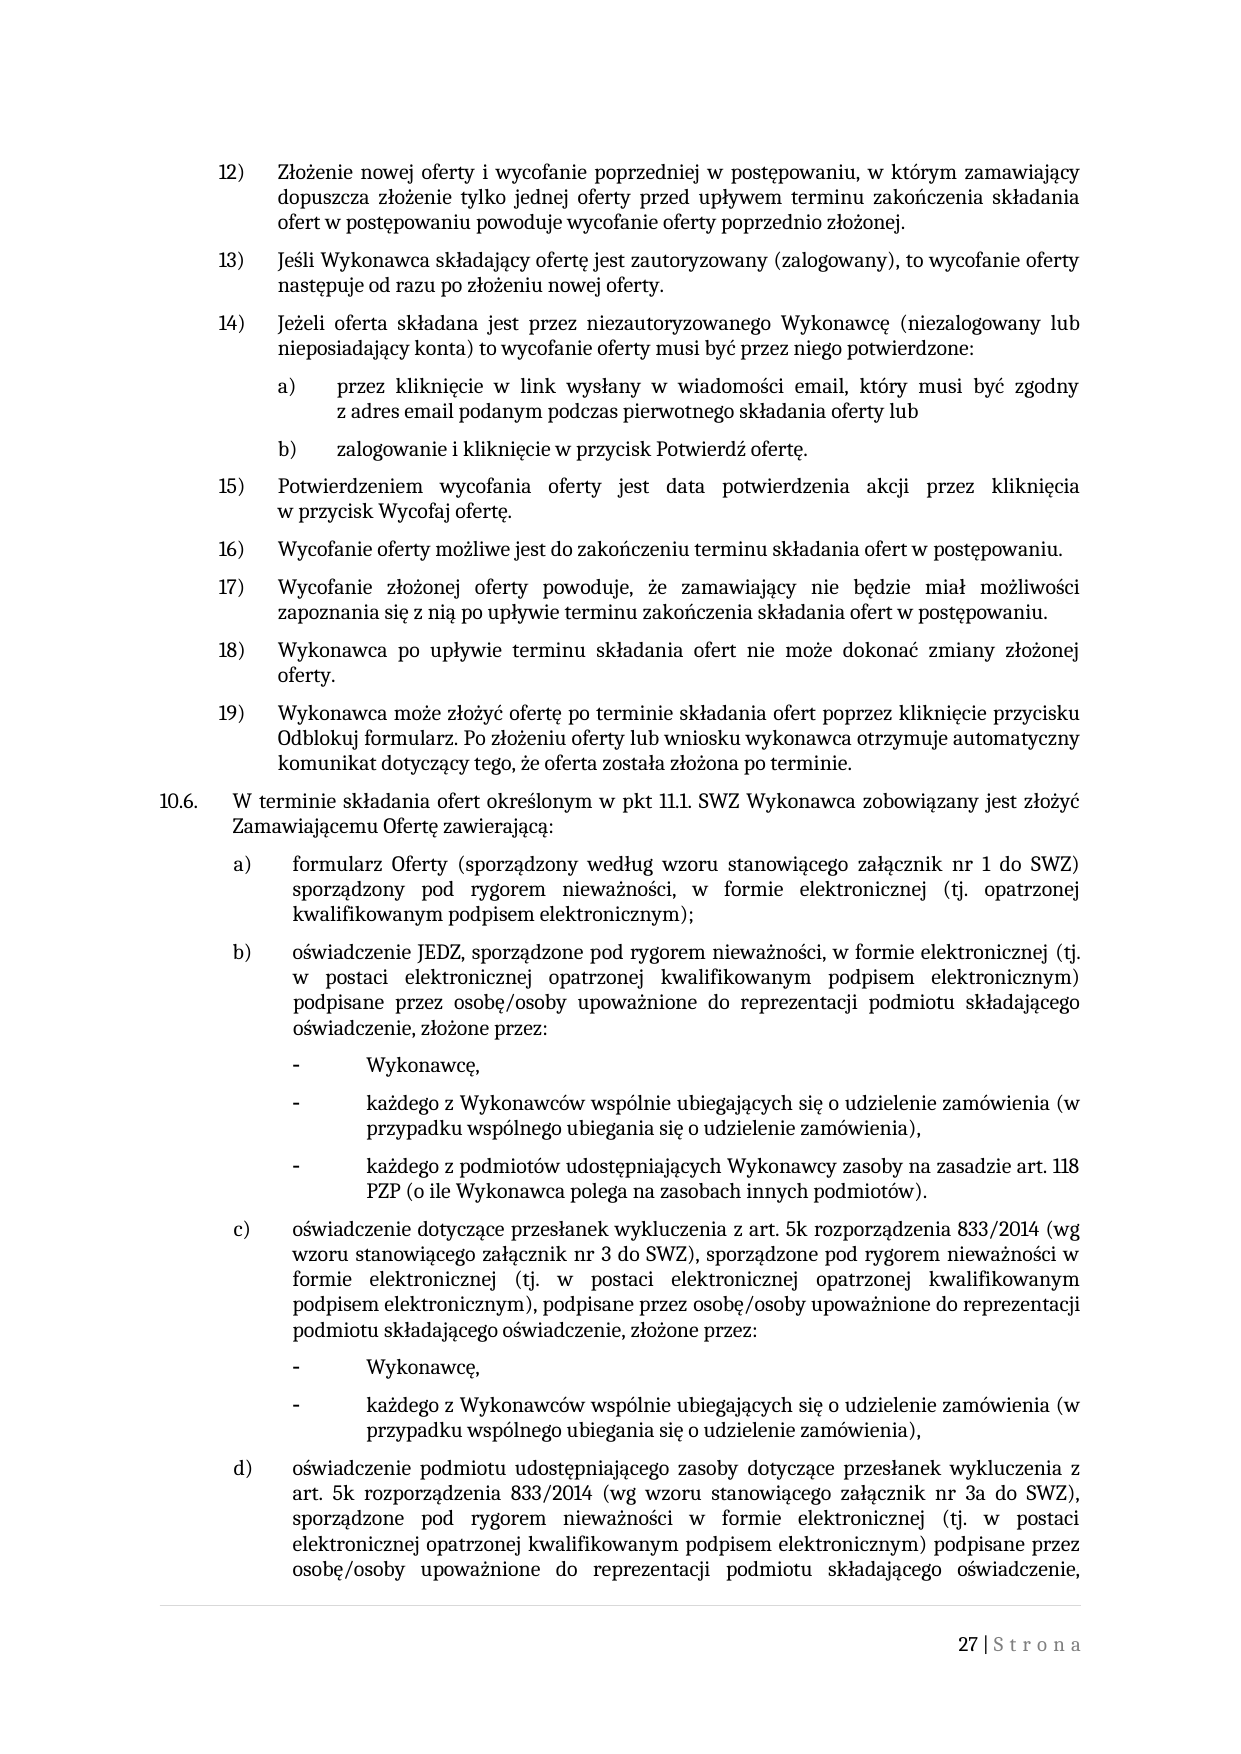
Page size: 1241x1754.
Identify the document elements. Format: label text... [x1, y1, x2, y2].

list Wykonawca może złożyć ofertę po terminie składania ofert poprzez kliknięcie przycisku Odblokuj formularz. Po złożeniu oferty lub wniosku wykonawca otrzymuje automatyczny komunikat dotyczący tego, że oferta została złożona po terminie. [218, 701, 1081, 776]
list Wycofanie złożonej oferty powoduje, że zamawiający nie będzie miał możliwości zapoznania się z nią po upływie terminu zakończenia składania ofert w postępowaniu. [218, 575, 1081, 625]
list Potwierdzeniem wycofania oferty jest data potwierdzenia akcji przez kliknięcia w przycisk Wycofaj ofertę. [218, 474, 1081, 524]
list każdego z Wykonawców wspólnie ubiegających się o udzielenie zamówienia (w przypadku wspólnego ubiegania się o udzielenie zamówienia), [292, 1091, 1081, 1141]
list przez kliknięcie w link wysłany w wiadomości email, który musi być zgodny z adres email podanym podczas pierwotnego składania oferty lub [278, 373, 1081, 424]
list każdego z podmiotów udostępniających Wykonawcy zasoby na zasadzie art. 118 PZP (o ile Wykonawca polega na zasobach innych podmiotów). [292, 1154, 1081, 1204]
list każdego z Wykonawców wspólnie ubiegających się o udzielenie zamówienia (w przypadku wspólnego ubiegania się o udzielenie zamówienia), [292, 1393, 1081, 1443]
list zalogowanie i kliknięcie w przycisk Potwierdź ofertę. [278, 436, 1081, 462]
list Wykonawcę, [292, 1053, 1081, 1078]
list Złożenie nowej oferty i wycofanie poprzedniej w postępowaniu, w którym zamawiający dopuszcza złożenie tylko jednej oferty przed upływem terminu zakończenia składania ofert w postępowaniu powoduje wycofanie oferty poprzednio złożonej. [218, 159, 1081, 235]
list Wykonawca po upływie terminu składania ofert nie może dokonać zmiany złożonej oferty. [218, 638, 1081, 688]
text 10.6. W terminie składania ofert określonym w pkt 11.1. SWZ Wykonawca zobowiązany jest złożyć Zamawiającemu Ofertę zawierającą: [159, 789, 1081, 839]
list Jeżeli oferta składana jest przez niezautoryzowanego Wykonawcę (niezalogowany lub nieposiadający konta) to wycofanie oferty musi być przez niego potwierdzone: [218, 311, 1081, 361]
list Wykonawcę, [292, 1355, 1081, 1380]
list b) oświadczenie JEDZ, sporządzone pod rygorem nieważności, w formie elektronicznej (tj. w postaci elektronicznej opatrzonej kwalifikowanym podpisem elektronicznym) podpisane przez osobę/osoby upoważnione do reprezentacji podmiotu składającego oświadczenie, złożone przez: [232, 940, 1081, 1041]
list Wycofanie oferty możliwe jest do zakończeniu terminu składania ofert w postępowaniu. [218, 537, 1081, 562]
text c) oświadczenie dotyczące przesłanek wykluczenia z art. 5k rozporządzenia 833/2014 (wg wzoru stanowiącego załącznik nr 3 do SWZ), sporządzone pod rygorem nieważności w formie elektronicznej (tj. w postaci elektronicznej opatrzonej kwalifikowanym podpisem elektronicznym), podpisane przez osobę/osoby upoważnione do reprezentacji podmiotu składającego oświadczenie, złożone przez: [233, 1217, 1081, 1343]
list a) formularz Oferty (sporządzony według wzoru stanowiącego załącznik nr 1 do SWZ) sporządzony pod rygorem nieważności, w formie elektronicznej (tj. opatrzonej kwalifikowanym podpisem elektronicznym); [233, 852, 1081, 927]
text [233, 1456, 1081, 1582]
list Jeśli Wykonawca składający ofertę jest zautoryzowany (zalogowany), to wycofanie oferty następuje od razu po złożeniu nowej oferty. [218, 248, 1081, 298]
